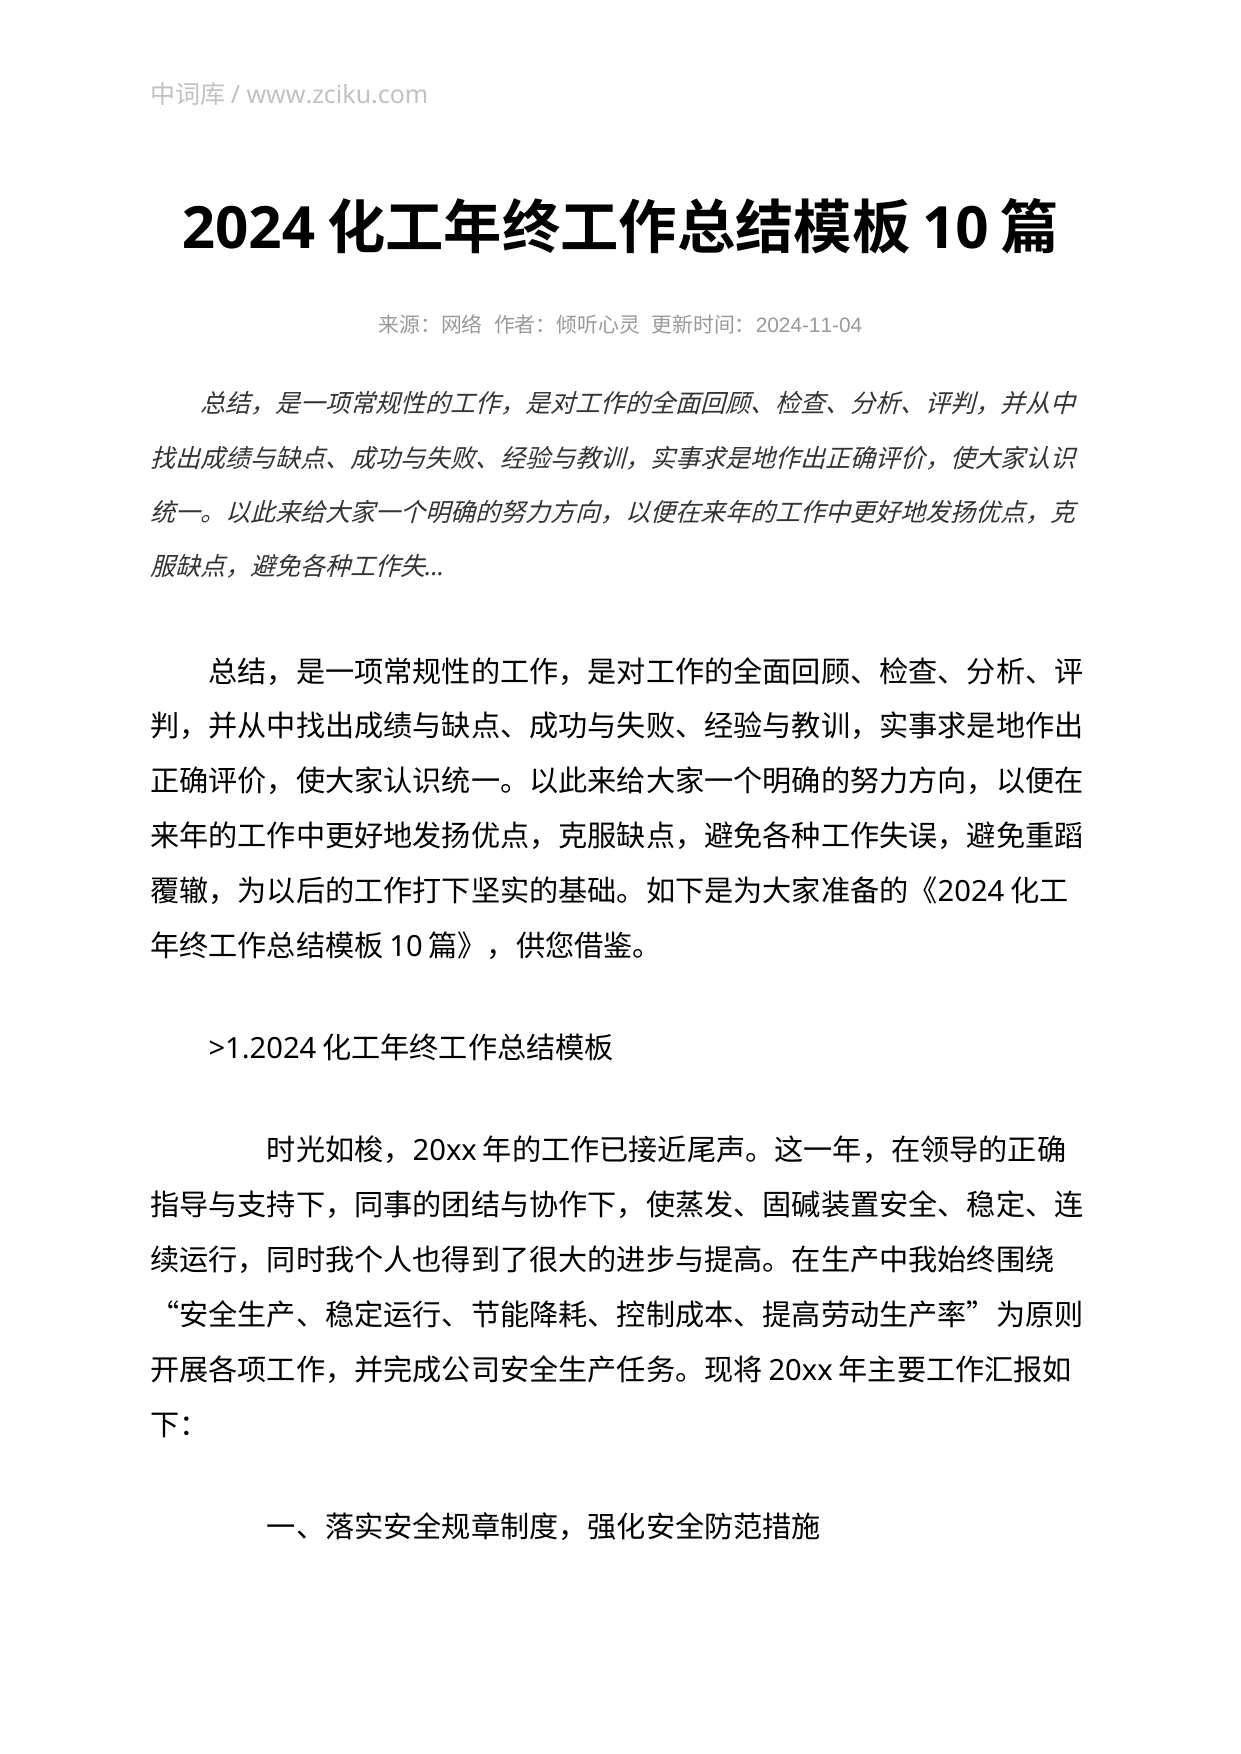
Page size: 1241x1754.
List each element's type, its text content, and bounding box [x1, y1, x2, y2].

text 一、落实安全规章制度，强化安全防范措施 [150, 1503, 1090, 1545]
text 来源：网络 作者：倾听心灵 更新时间：2024-11-04 [150, 313, 1090, 337]
text 总结，是一项常规性的工作，是对工作的全面回顾、检查、分析、评判，并从中找出成绩与缺点、成功与失败、经验与教训，实事求是地作出正确评价，使大家认识统一。以此来给大家一个明确的努力方向，以便在来年的工作中更好地发扬优点，克服缺点，避免各种工作失... [150, 384, 1090, 583]
text >1.2024化工年终工作总结模板 [150, 1025, 1090, 1067]
subtitle 2024化工年终工作总结模板10篇 [150, 181, 1090, 266]
text 时光如梭，20xx年的工作已接近尾声。这一年，在领导的正确指导与支持下，同事的团结与协作下，使蒸发、固碱装置安全、稳定、连续运行，同时我个人也得到了很大的进步与提高。在生产中我始终围绕“安全生产、稳定运行、节能降耗、控制成本、提高劳动生产率”为原则开展各项工作，并完成公司安全生产任务。现将20xx年主要工作汇报如下： [150, 1127, 1090, 1444]
text 总结，是一项常规性的工作，是对工作的全面回顾、检查、分析、评判，并从中找出成绩与缺点、成功与失败、经验与教训，实事求是地作出正确评价，使大家认识统一。以此来给大家一个明确的努力方向，以便在来年的工作中更好地发扬优点，克服缺点，避免各种工作失误，避免重蹈覆辙，为以后的工作打下坚实的基础。如下是为大家准备的《2024化工年终工作总结模板10篇》，供您借鉴。 [150, 648, 1090, 965]
